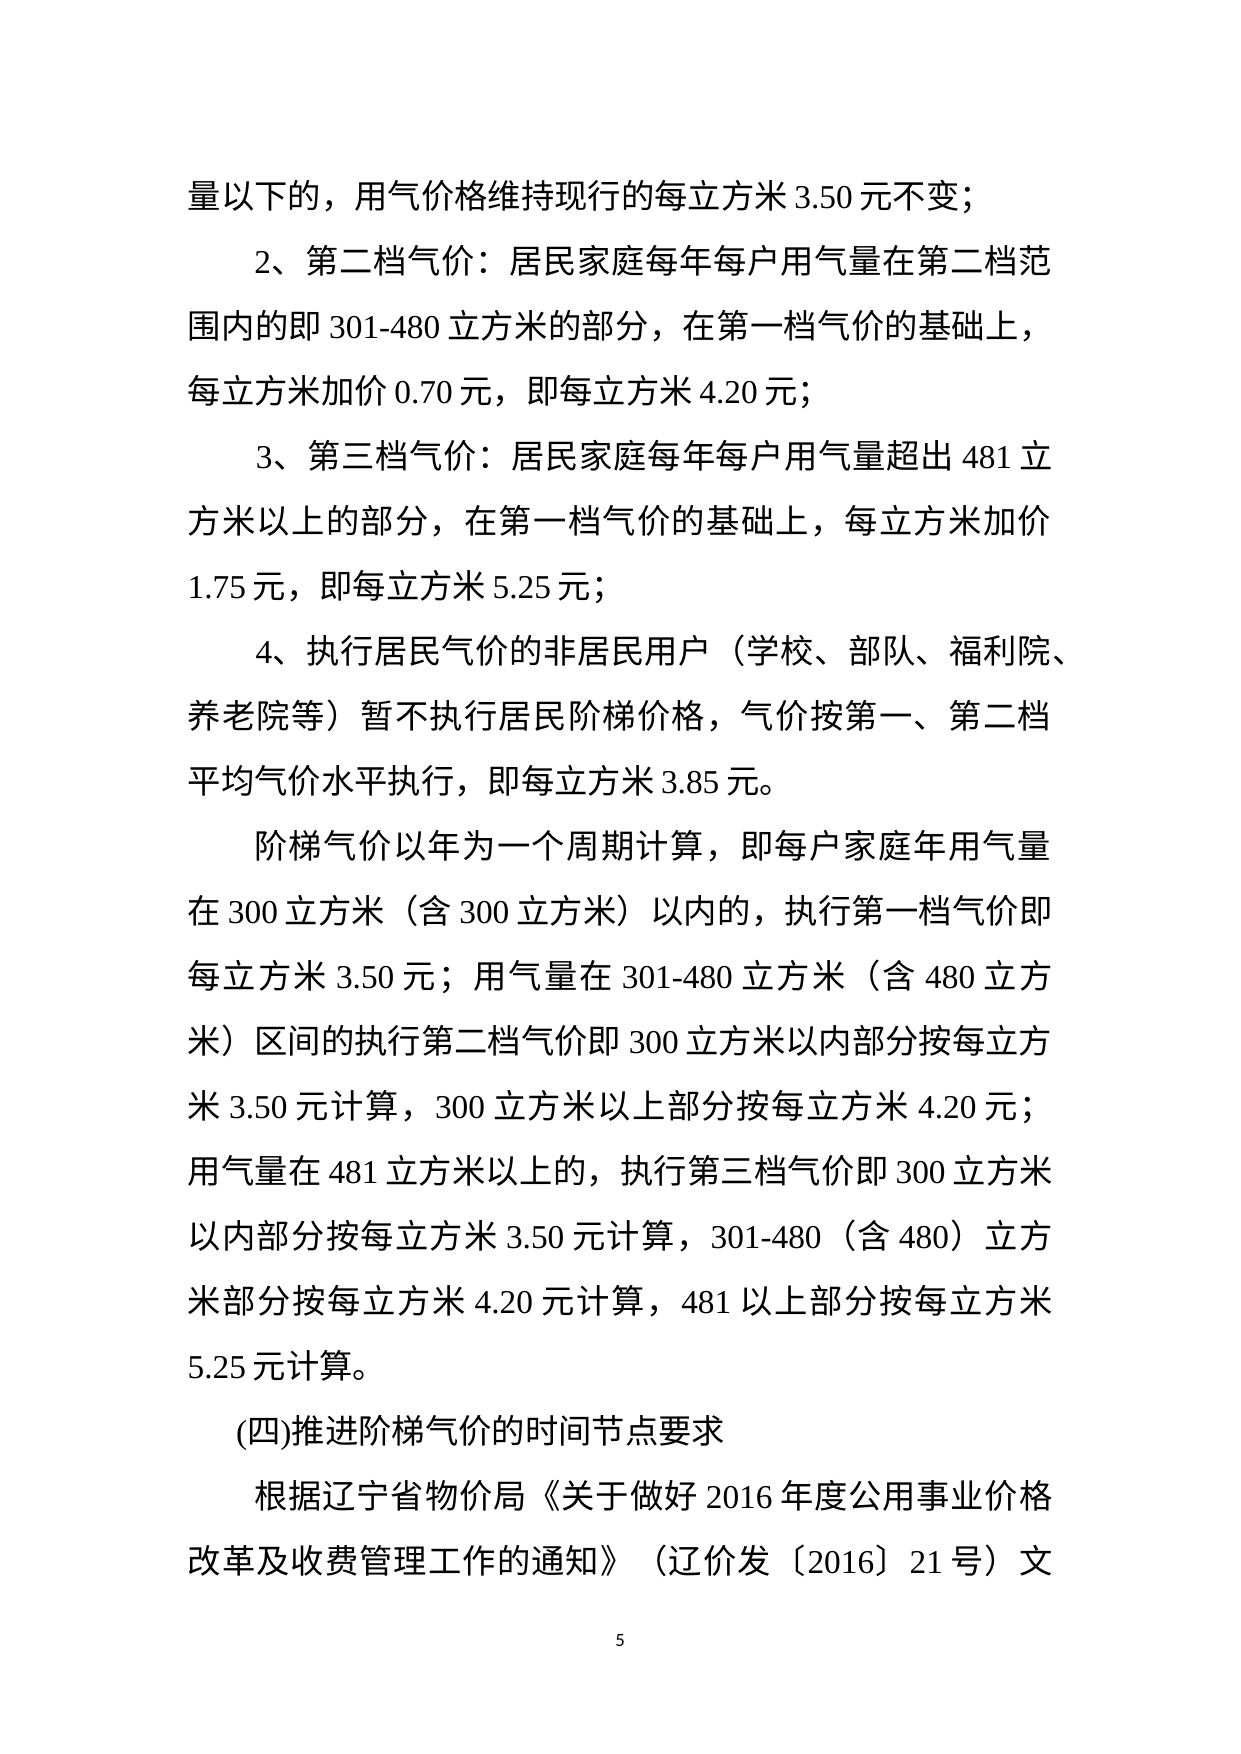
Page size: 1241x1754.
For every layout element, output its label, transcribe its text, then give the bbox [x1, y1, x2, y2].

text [187, 1462, 1053, 1592]
text 2、第二档气价：居民家庭每年每户用气量在第二档范围内的即301-480立方米的部分，在第一档气价的基础上，每立方米加价0.70元，即每立方米4.20元； 3、第三档气价：居民家庭每年每户用气量超出481立方米以上的部分，在第一档气价的基础上，每立方米加价1.75元，即每立方米5.25元； 4、执行居民气价的非居民用户（学校、部队、福利院、养老院等）暂不执行居民阶梯价格，气价按第一、第二档平均气价水平执行，即每立方米3.85元。 [187, 227, 1053, 812]
text 阶梯气价以年为一个周期计算，即每户家庭年用气量在300立方米（含300立方米）以内的，执行第一档气价即每立方米3.50元；用气量在301-480立方米（含480立方米）区间的执行第二档气价即300立方米以内部分按每立方米3.50元计算，300立方米以上部分按每立方米4.20元；用气量在481立方米以上的，执行第三档气价即300立方米以内部分按每立方米3.50元计算，301-480（含480）立方米部分按每立方米4.20元计算，481以上部分按每立方米5.25元计算。 (四)推进阶梯气价的时间节点要求 [187, 812, 1053, 1462]
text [187, 162, 1053, 227]
